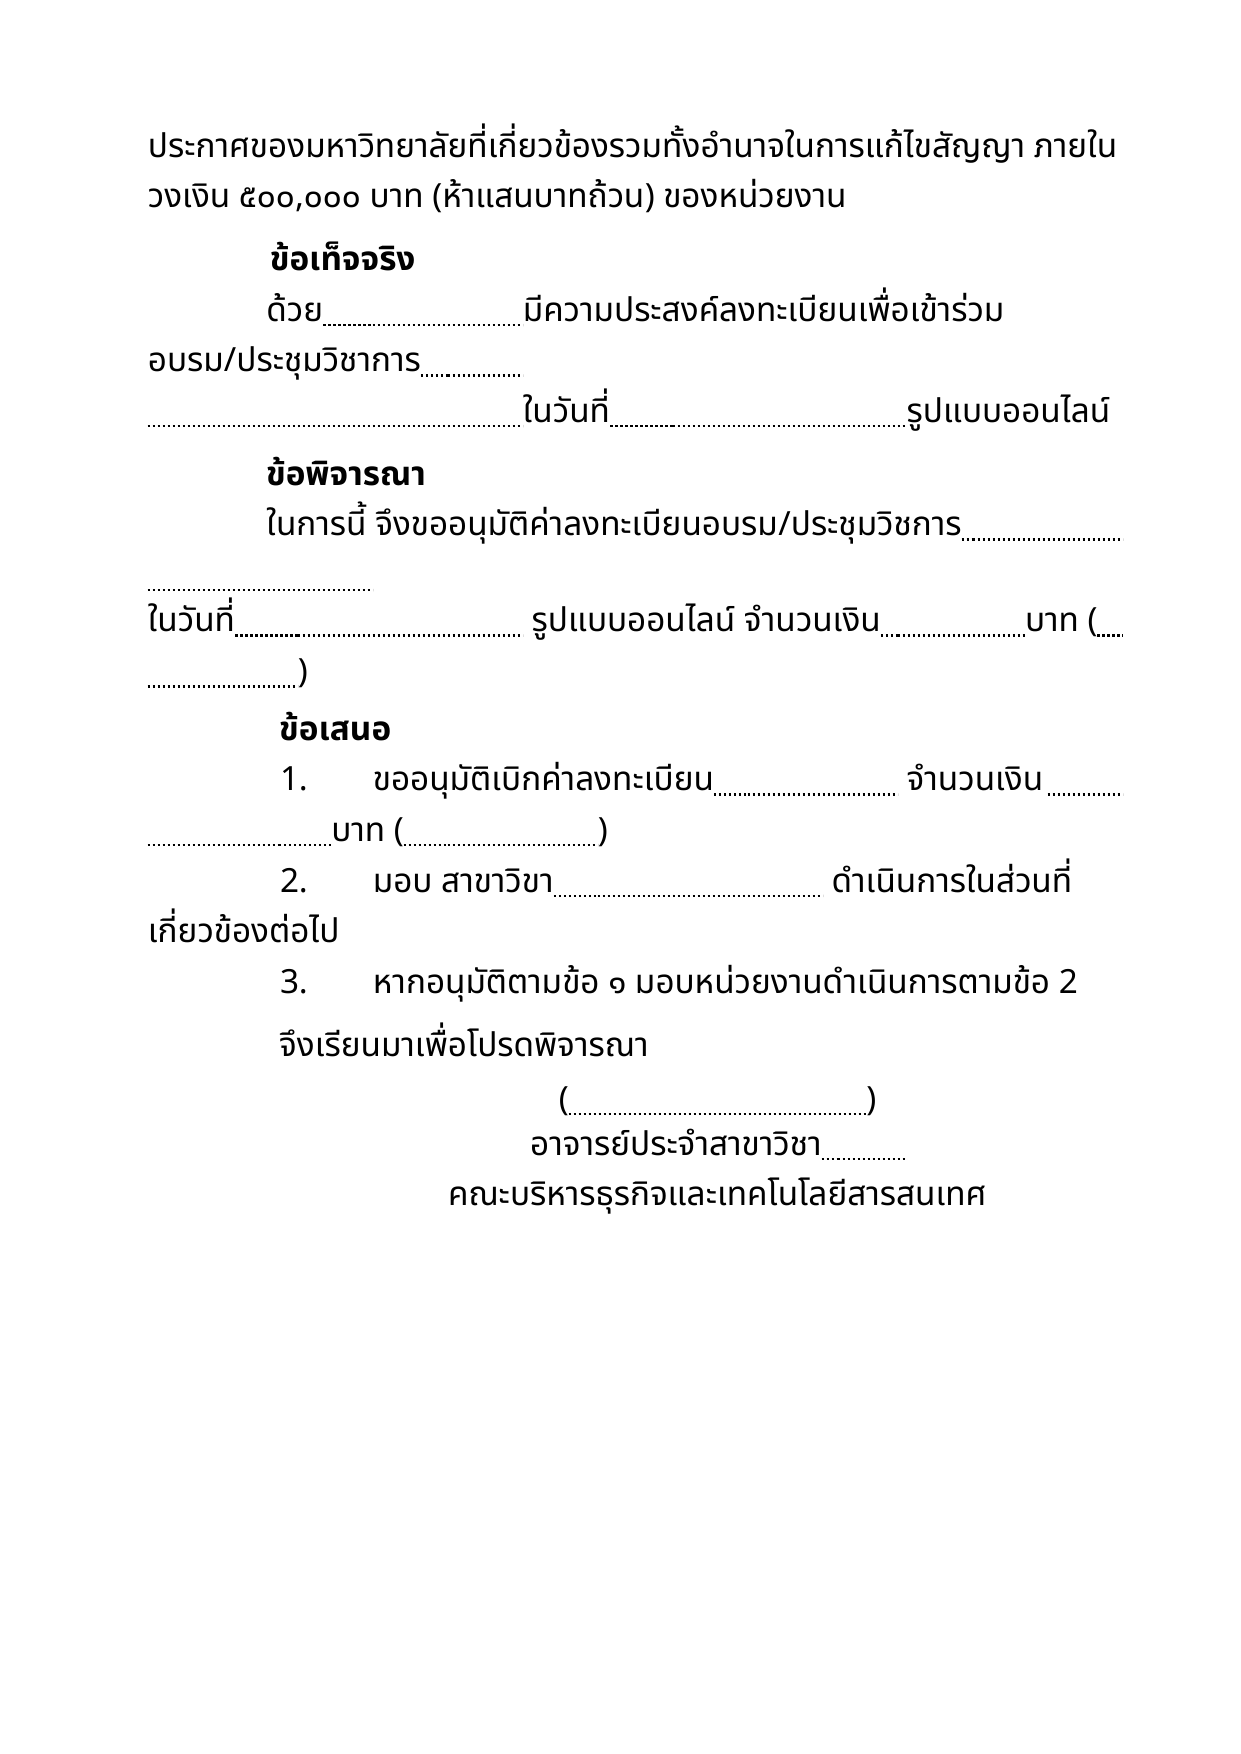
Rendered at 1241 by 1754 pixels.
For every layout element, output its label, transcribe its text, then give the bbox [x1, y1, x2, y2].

text อาจารย์ประจำสาขาวิชา [298, 1120, 1137, 1170]
text ข้อเสนอ [148, 705, 1137, 755]
text ( ) [298, 1074, 1137, 1120]
list มอบ สาขาวิขา ดำเนินการในส่วนที่เกี่ยวข้องต่อไป [148, 856, 1137, 957]
list ขออนุมัติเบิกค่าลงทะเบียน จำนวนเงิน บาท ( ) [148, 755, 1137, 856]
text คณะบริหารธุรกิจและเทคโนโลยีสารสนเทศ [298, 1170, 1137, 1221]
text ในวันที่ รูปแบบออนไลน์ จำนวนเงิน บาท ( ) [148, 596, 1137, 692]
text ด้วย มีความประสงค์ลงทะเบียนเพื่อเข้าร่วมอบรม/ประชุมวิชาการ [148, 286, 1137, 387]
list หากอนุมัติตามข้อ ๑ มอบหน่วยงานดำเนินการตามข้อ 2 [148, 957, 1137, 1008]
text ข้อเท็จจริง [148, 235, 1137, 286]
text ในวันที่ รูปแบบออนไลน์ [148, 387, 1137, 437]
text จึงเรียนมาเพื่อโปรดพิจารณา [148, 1021, 1137, 1071]
text ในการนี้ จึงขออนุมัติค่าลงทะเบียนอบรม/ประชุมวิชการ [148, 500, 1137, 596]
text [148, 122, 1137, 223]
text ข้อพิจารณา [148, 450, 1137, 500]
